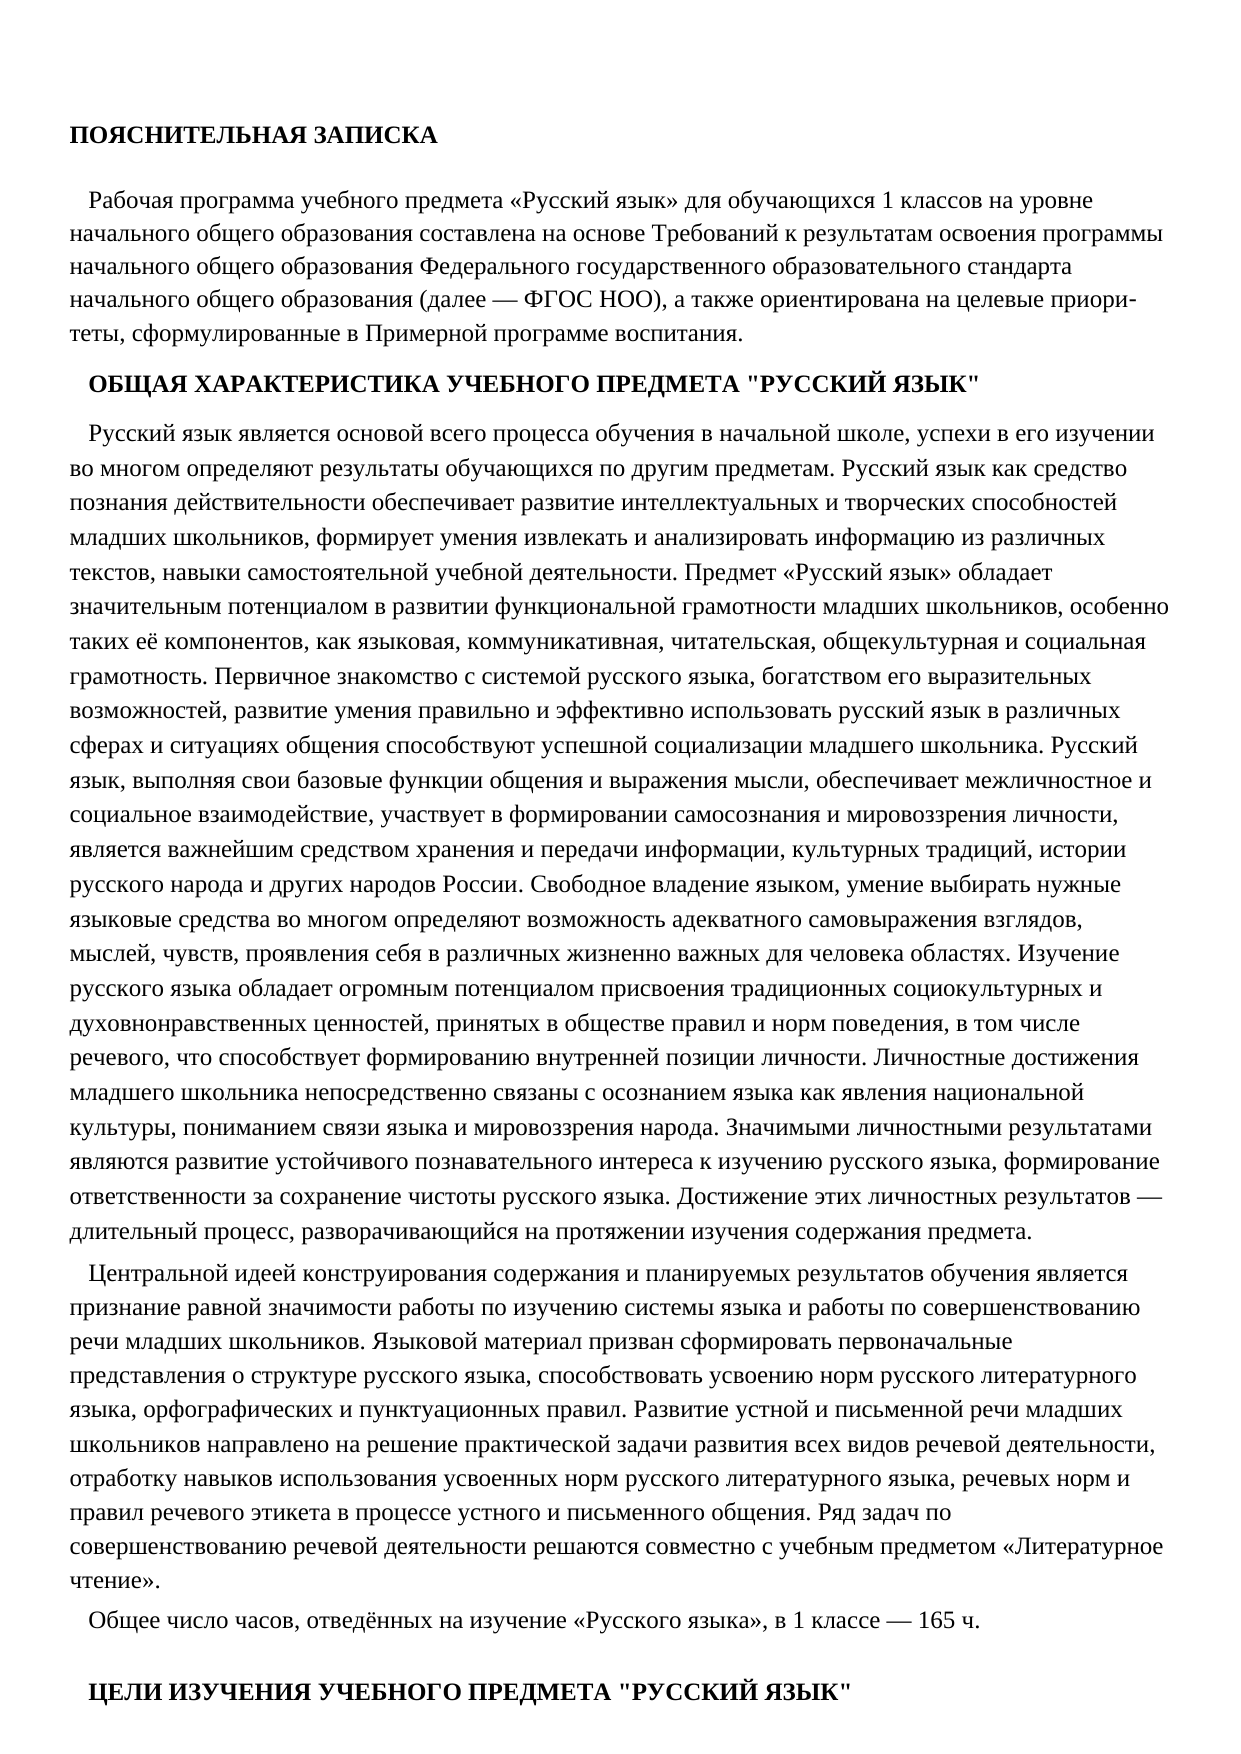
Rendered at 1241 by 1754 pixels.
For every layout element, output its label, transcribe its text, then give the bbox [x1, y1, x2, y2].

text Общее число часов, отведённых на изучение «Русского язы​ка», в 1 классе — 165 ч. [88, 1607, 1172, 1634]
text Центральной идеей конструирования содержания и планиру​емых результатов обучения является признание равной значимости работы по изучению системы языка и работы по совер​шенствованию речи младших школьников. Языковой материал призван сформировать первоначальные представления о струк​туре русского языка, способствовать усвоению норм русского литературного языка, орфографических и пунктуационных правил. Развитие устной и письменной речи младших школь​ников направлено на решение практической задачи развития всех видов речевой деятельности, отработку навыков использо​вания усвоенных норм русского литературного языка, речевых норм и правил речевого этикета в процессе устного и письмен​ного общения. Ряд задач по совершенствованию речевой дея​тельности решаются совместно с учебным предметом «Литературное чтение». [69, 1258, 1172, 1594]
text ОБЩАЯ ХАРАКТЕРИСТИКА УЧЕБНОГО ПРЕДМЕТА "РУССКИЙ ЯЗЫК" [88, 371, 1172, 398]
text Русский язык является основой всего процесса обучения в на​чальной школе, успехи в его изучении во многом определяют результаты обучающихся по другим предметам. Русский язык как средство познания действительности обеспечивает развитие интеллектуальных и творческих способностей младших школьников, формирует умения извлекать и анализировать информацию из различных текстов, навыки самостоятельной учебной деятельности. Предмет «Русский язык» обладает значительным потенциа​лом в развитии функциональной грамотности младших школь​ников, особенно таких её компонентов, как языковая, комму​никативная, читательская, общекультурная и социальная гра​мотность. Первичное знакомство с системой русского языка, богатством его выразительных возможностей, развитие умения правильно и эффективно использовать русский язык в различ​ных сферах и ситуациях общения способствуют успешной соци​ализации младшего школьника. Русский язык, выполняя свои базовые функции общения и выражения мысли, обеспечивает межличностное и социальное взаимодействие, участвует в фор​мировании самосознания и мировоззрения личности, является важнейшим средством хранения и передачи информации, куль​турных традиций, истории русского народа и других народов России. Свободное владение языком, умение выбирать нужные языковые средства во многом определяют возможность адек​ватного самовыражения взглядов, мыслей, чувств, проявления себя в различных жизненно важных для человека областях. Изучение русского языка обладает огромным потенциалом присвоения традиционных социокультурных и духовно​нрав​ственных ценностей, принятых в обществе правил и норм пове​дения, в том числе речевого, что способствует формированию внутренней позиции личности. Личностные достижения младшего школьника непосредственно связаны с осознанием языка как явления национальной культуры, пониманием связи языка и мировоззрения народа. Значимыми личностными результата​ми являются развитие устойчивого познавательного интереса к изучению русского языка, формирование ответственности за сохранение чистоты русского языка. Достижение этих личност​ных результатов —длительный процесс, разворачивающийся на протяжении изучения содержания предмета. [69, 418, 1172, 1244]
text ЦЕЛИ ИЗУЧЕНИЯ УЧЕБНОГО ПРЕДМЕТА "РУССКИЙ ЯЗЫК" [88, 1679, 1172, 1706]
text ПОЯСНИТЕЛЬНАЯ ЗАПИСКА [69, 122, 1172, 149]
text Рабочая программа учебного предмета «Русский язык» для обучающихся 1 классов на уровне начального общего образования составлена на основе Требований к результатам освоения программы началь​ного общего образования Федерального государственного обра​зовательного стандарта начального общего образования (да​лее — ФГОС НОО), а также ориентирована на целевые приори​‐теты, сформулированные в Примерной программе воспитания. [69, 185, 1172, 347]
